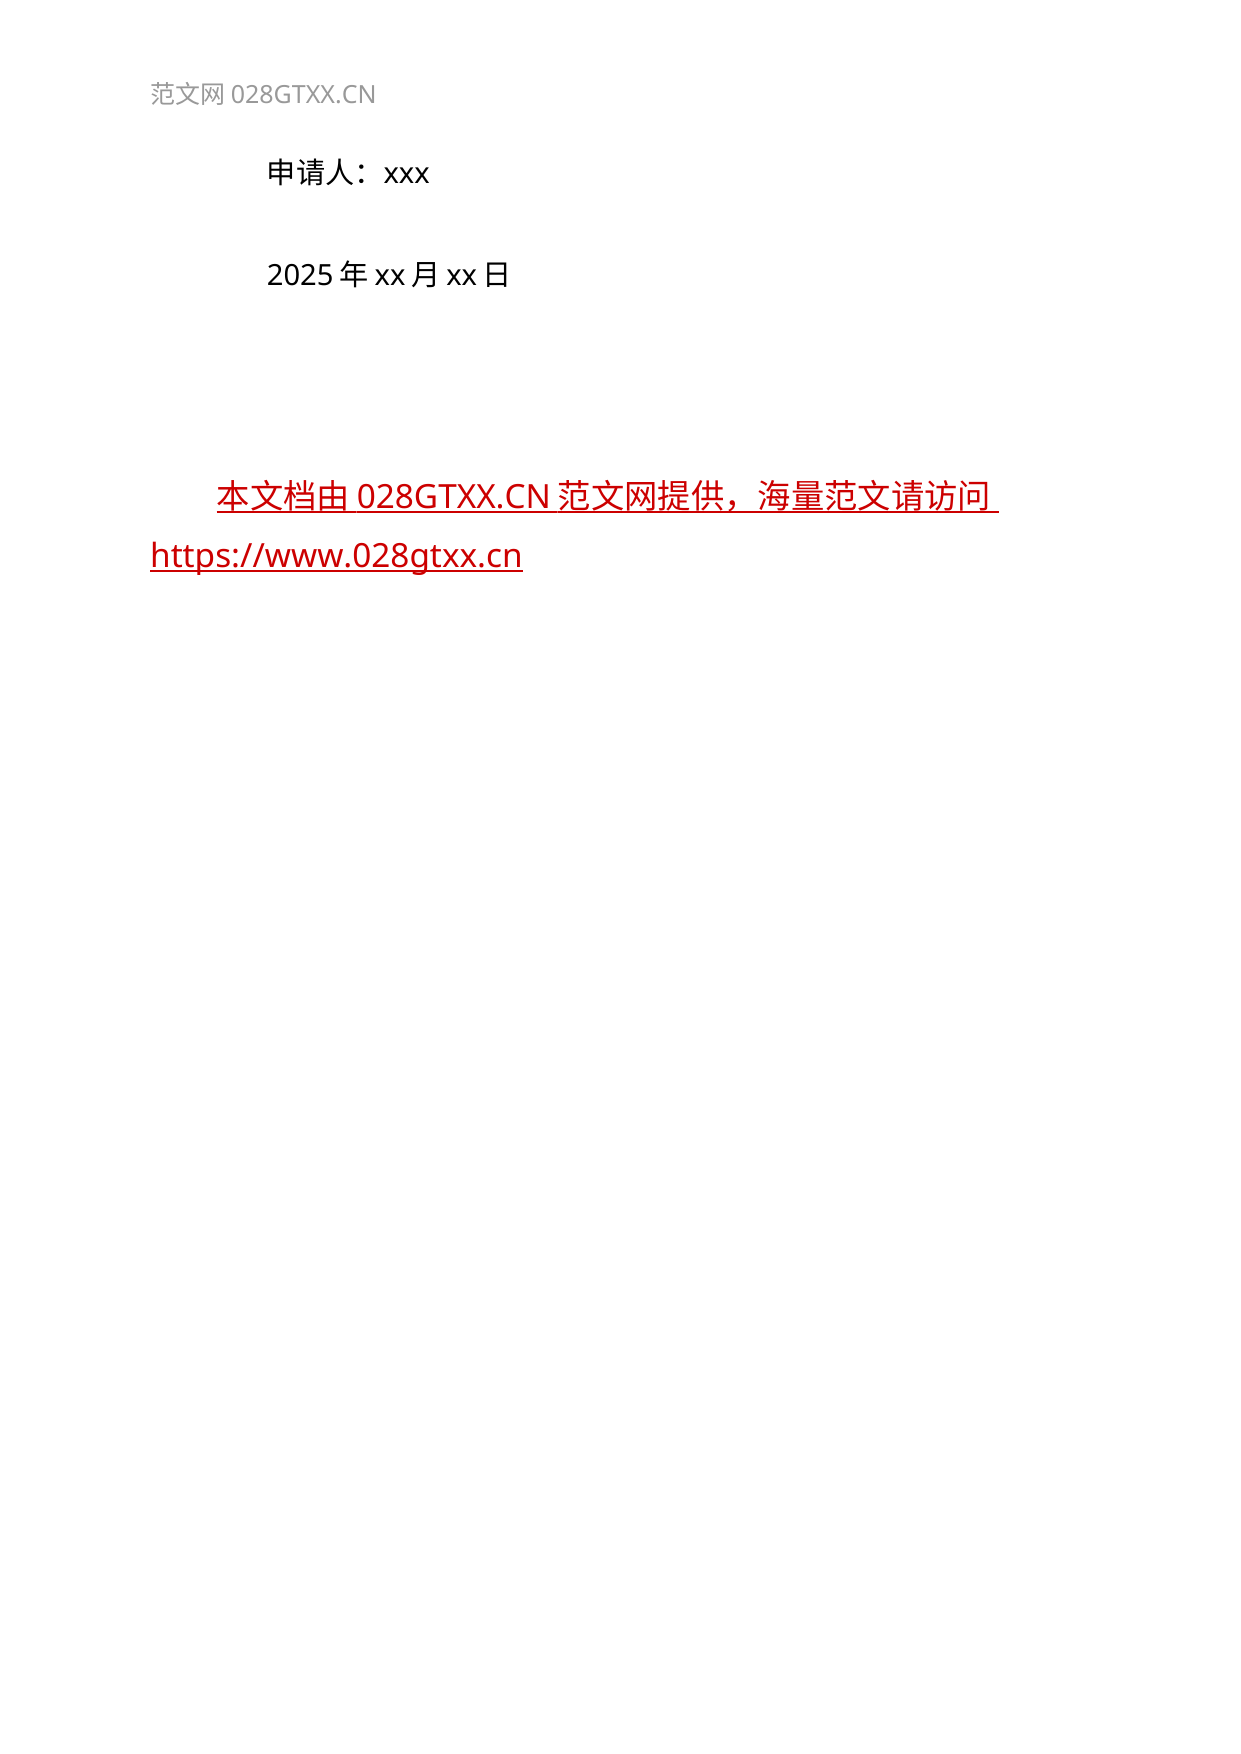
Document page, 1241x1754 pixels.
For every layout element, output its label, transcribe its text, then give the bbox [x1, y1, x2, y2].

text 2025年xx月xx日 [150, 252, 1090, 294]
text 申请人：xxx [150, 150, 1090, 192]
text 本文档由028GTXX.CN范文网提供，海量范文请访问 https://www.028gtxx.cn [150, 469, 1090, 577]
